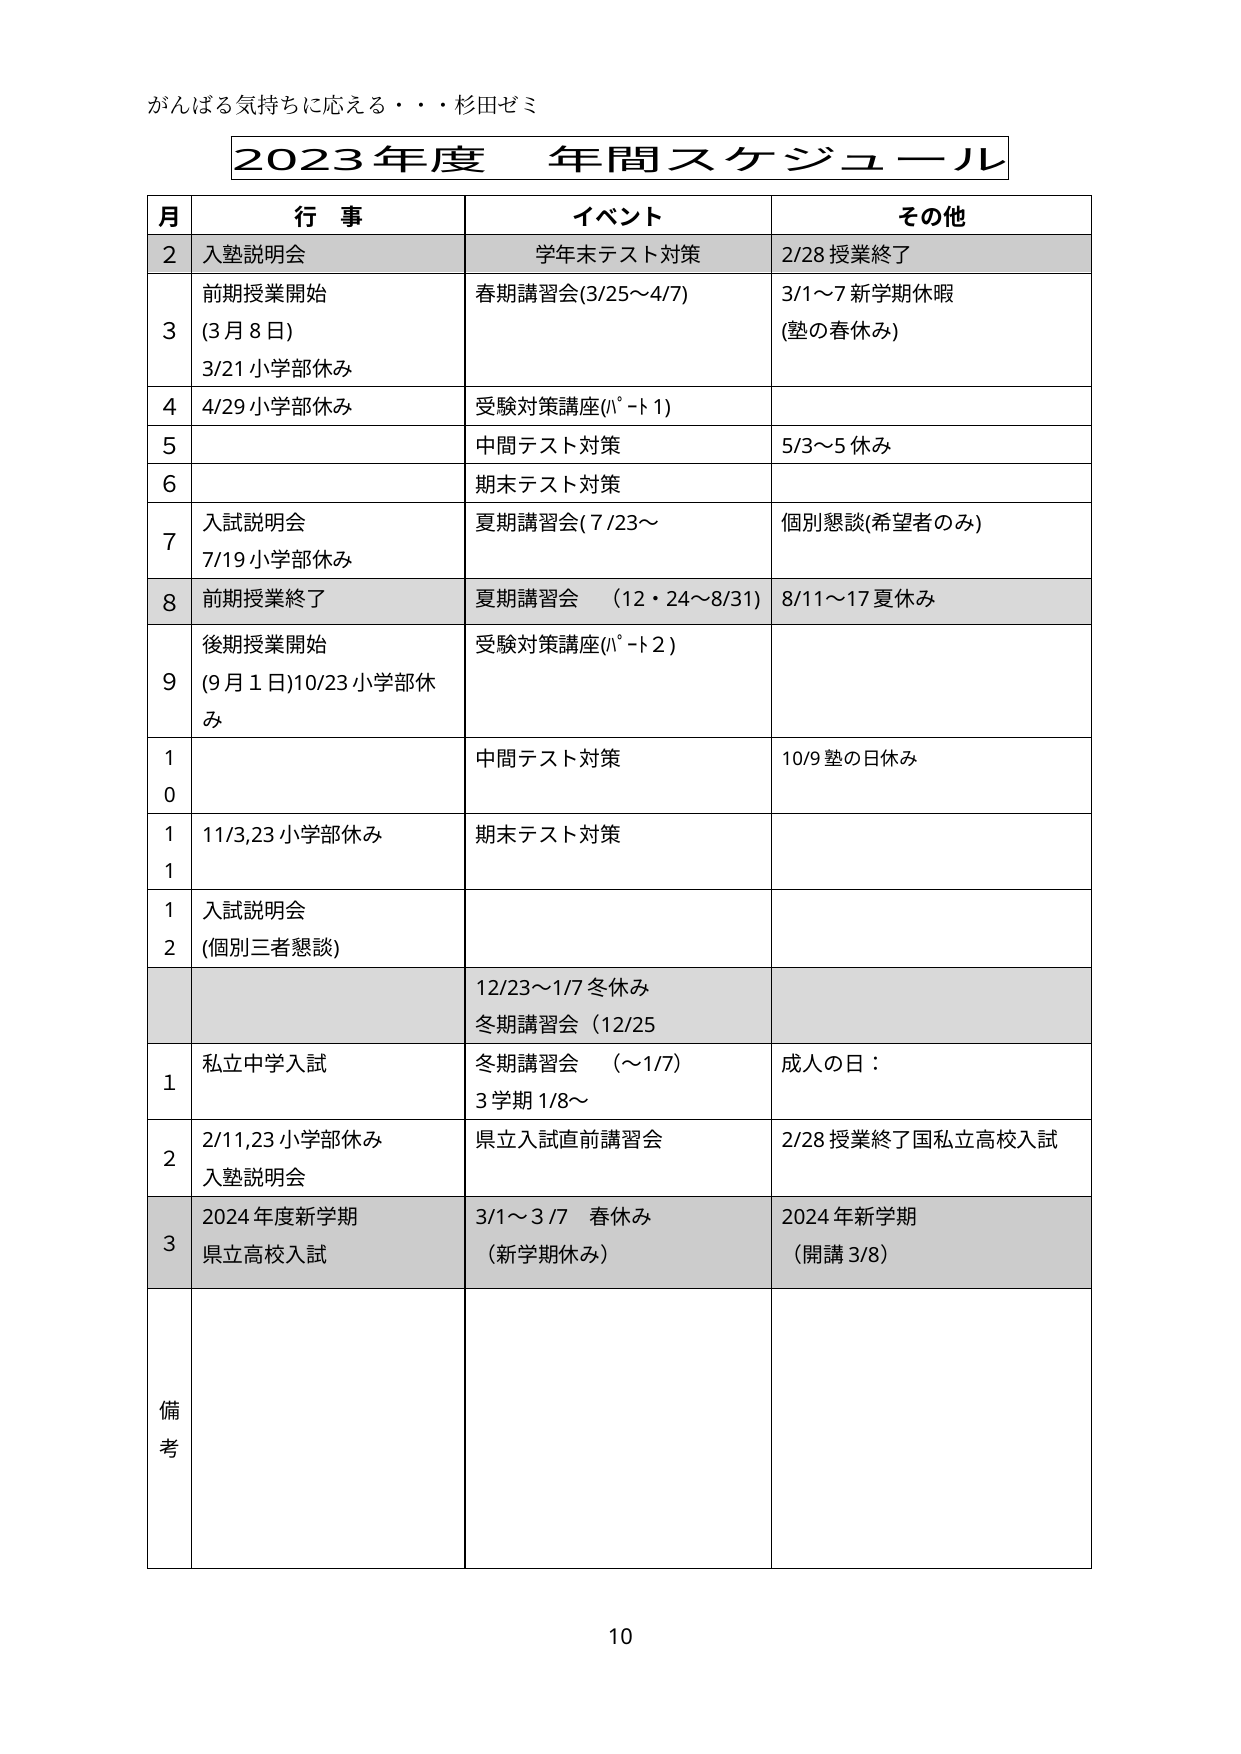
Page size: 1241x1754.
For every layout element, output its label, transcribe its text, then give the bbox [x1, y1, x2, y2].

table_cell 5/3～5休み [772, 426, 1091, 463]
table_cell 2/28授業終了国私立高校入試 [772, 1120, 1091, 1196]
table_cell 11 [148, 814, 191, 889]
table_cell 前期授業終了 [192, 579, 464, 624]
table_cell 備考 [148, 1289, 191, 1568]
table_cell ２ [148, 235, 191, 272]
table_cell [772, 890, 1091, 967]
table_cell [192, 426, 464, 463]
table_cell 2024年新学期 （開講3/8） [772, 1197, 1091, 1288]
table_cell ３ [148, 1197, 191, 1288]
table_cell [772, 387, 1091, 424]
table_cell ３ [148, 274, 191, 386]
table_cell [772, 814, 1091, 889]
table_cell 後期授業開始 (9月１日)10/23小学部休み [192, 625, 464, 737]
table_cell 個別懇談(希望者のみ) [772, 503, 1091, 578]
table_cell 10/9塾の日休み [772, 738, 1091, 813]
table_cell 県立入試直前講習会 [466, 1120, 771, 1196]
table_header 月 [148, 196, 191, 234]
table_cell 夏期講習会(７/23～ [466, 503, 771, 578]
table_cell 3/1～7新学期休暇 (塾の春休み) [772, 274, 1091, 386]
table_cell [192, 464, 464, 502]
table_cell 中間テスト対策 [466, 426, 771, 463]
table_cell ５ [148, 426, 191, 463]
table_cell 受験対策講座(ﾊﾟｰﾄ２) [466, 625, 771, 737]
table_cell 受験対策講座(ﾊﾟｰﾄ1) [466, 387, 771, 424]
text 2023年度 年間スケジュール [148, 120, 1092, 195]
table_cell 冬期講習会 （～1/7） 3学期1/8～ [466, 1044, 771, 1119]
table_cell [466, 1289, 771, 1568]
table_cell ９ [148, 625, 191, 737]
table_cell ８ [148, 579, 191, 624]
table_cell 夏期講習会 （12・24～8/31) [466, 579, 771, 624]
table_header イベント [466, 196, 771, 234]
table_cell 4/29小学部休み [192, 387, 464, 424]
table_cell [772, 625, 1091, 737]
table_cell [148, 968, 191, 1043]
table_cell 2/11,23小学部休み 入塾説明会 [192, 1120, 464, 1196]
table_cell 12 [148, 890, 191, 967]
table_cell ７ [148, 503, 191, 578]
table_cell [466, 890, 771, 967]
table_cell 入試説明会 7/19小学部休み [192, 503, 464, 578]
table_cell ２ [148, 1120, 191, 1196]
table_cell ６ [148, 464, 191, 502]
table_cell 入試説明会 (個別三者懇談) [192, 890, 464, 967]
table_cell １ [148, 1044, 191, 1119]
table_cell 学年末テスト対策 [466, 235, 771, 272]
table_cell [772, 968, 1091, 1043]
table_cell 期末テスト対策 [466, 464, 771, 502]
table_cell [772, 464, 1091, 502]
table_cell 入塾説明会 [192, 235, 464, 272]
table_header 行 事 [192, 196, 464, 234]
table_cell 11/3,23小学部休み [192, 814, 464, 889]
table_cell [192, 738, 464, 813]
table_cell [192, 968, 464, 1043]
table_cell 中間テスト対策 [466, 738, 771, 813]
table_cell 春期講習会(3/25～4/7) [466, 274, 771, 386]
table_cell 期末テスト対策 [466, 814, 771, 889]
table_cell [192, 1289, 464, 1568]
table_cell 2024年度新学期 県立高校入試 [192, 1197, 464, 1288]
table_cell 10 [148, 738, 191, 813]
table_cell 前期授業開始 (3月8日) 3/21小学部休み [192, 274, 464, 386]
table_cell 2/28授業終了 [772, 235, 1091, 272]
table_cell ４ [148, 387, 191, 424]
table_cell 3/1～３/7 春休み （新学期休み） [466, 1197, 771, 1288]
table_cell 8/11～17夏休み [772, 579, 1091, 624]
table_cell [772, 1289, 1091, 1568]
table_cell 成人の日： [772, 1044, 1091, 1119]
table_header その他 [772, 196, 1091, 234]
table_cell 12/23～1/7冬休み 冬期講習会（12/25 [466, 968, 771, 1043]
table_cell 私立中学入試 [192, 1044, 464, 1119]
